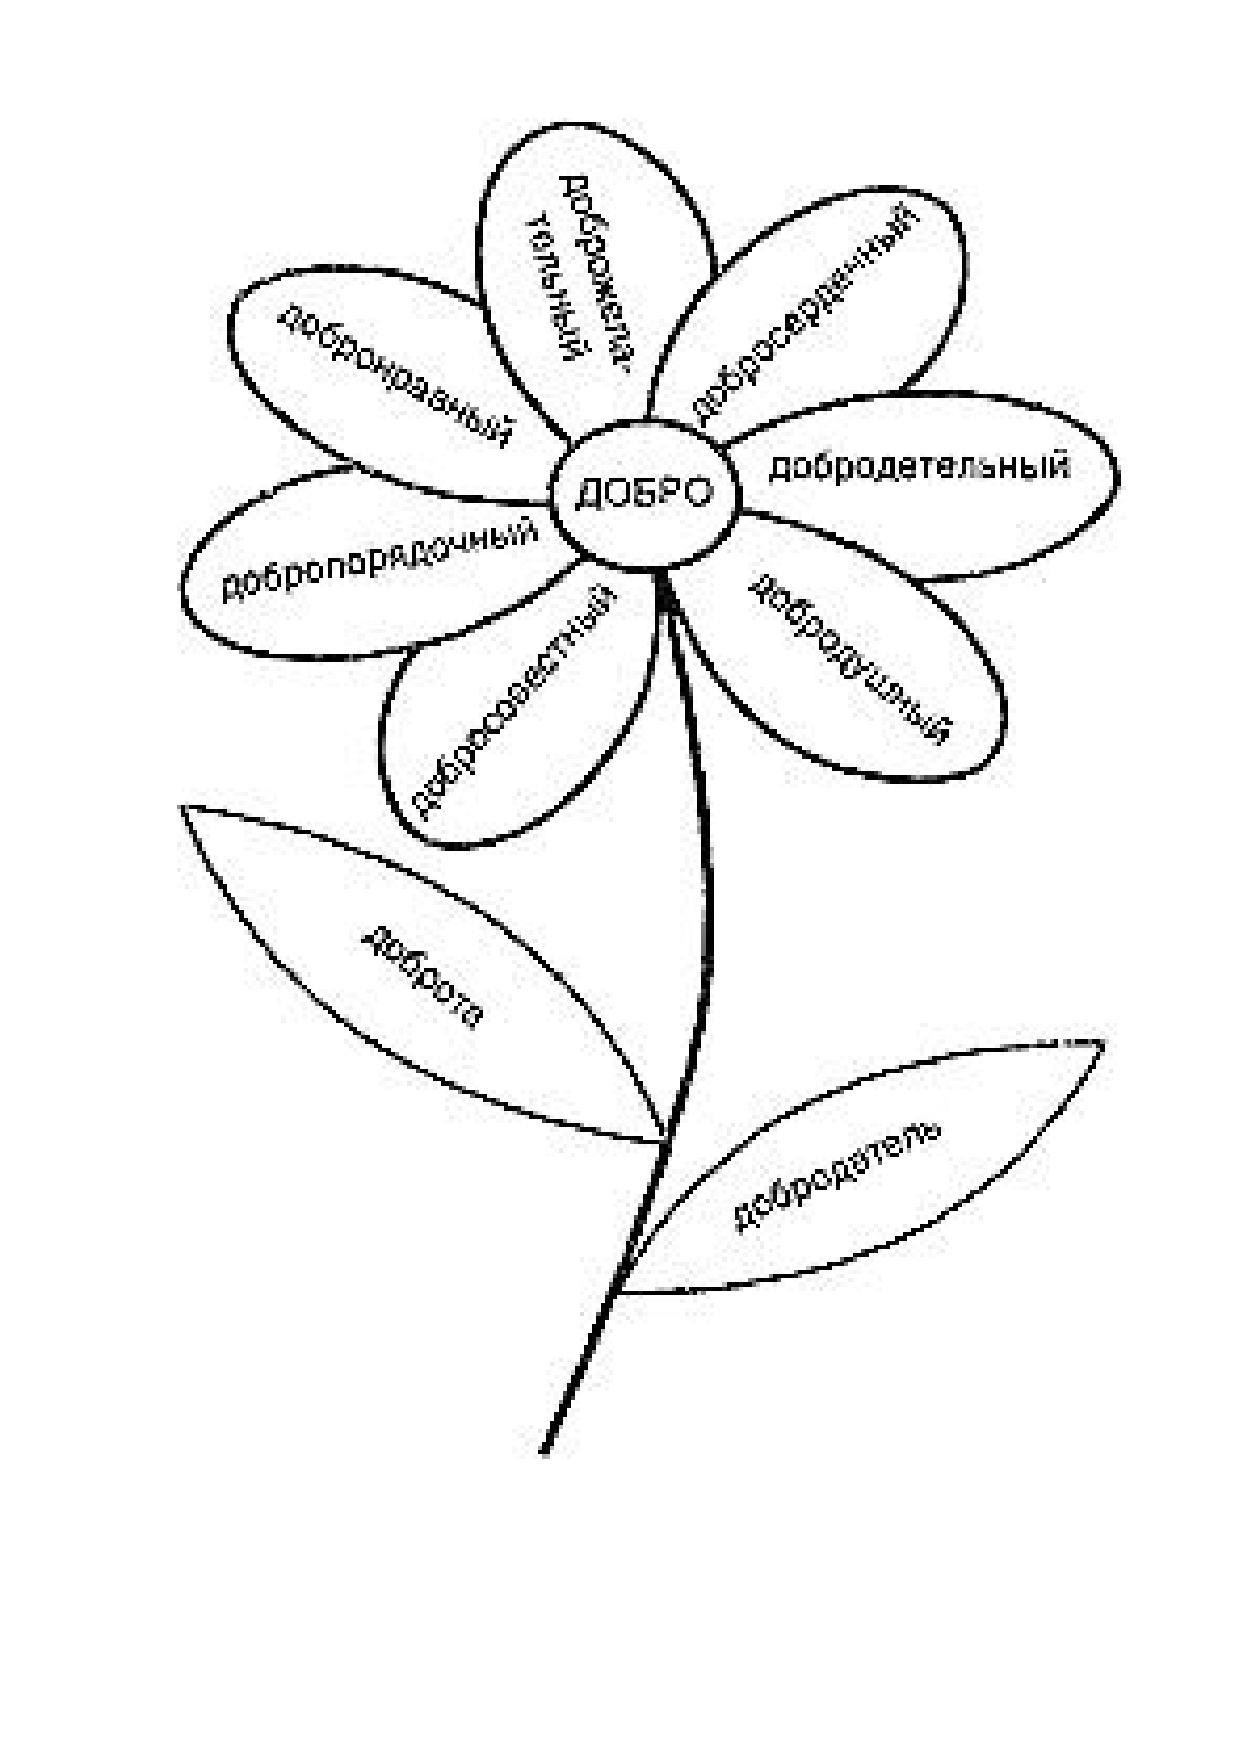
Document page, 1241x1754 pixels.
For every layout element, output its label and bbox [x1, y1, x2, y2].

picture [177, 118, 1126, 1459]
